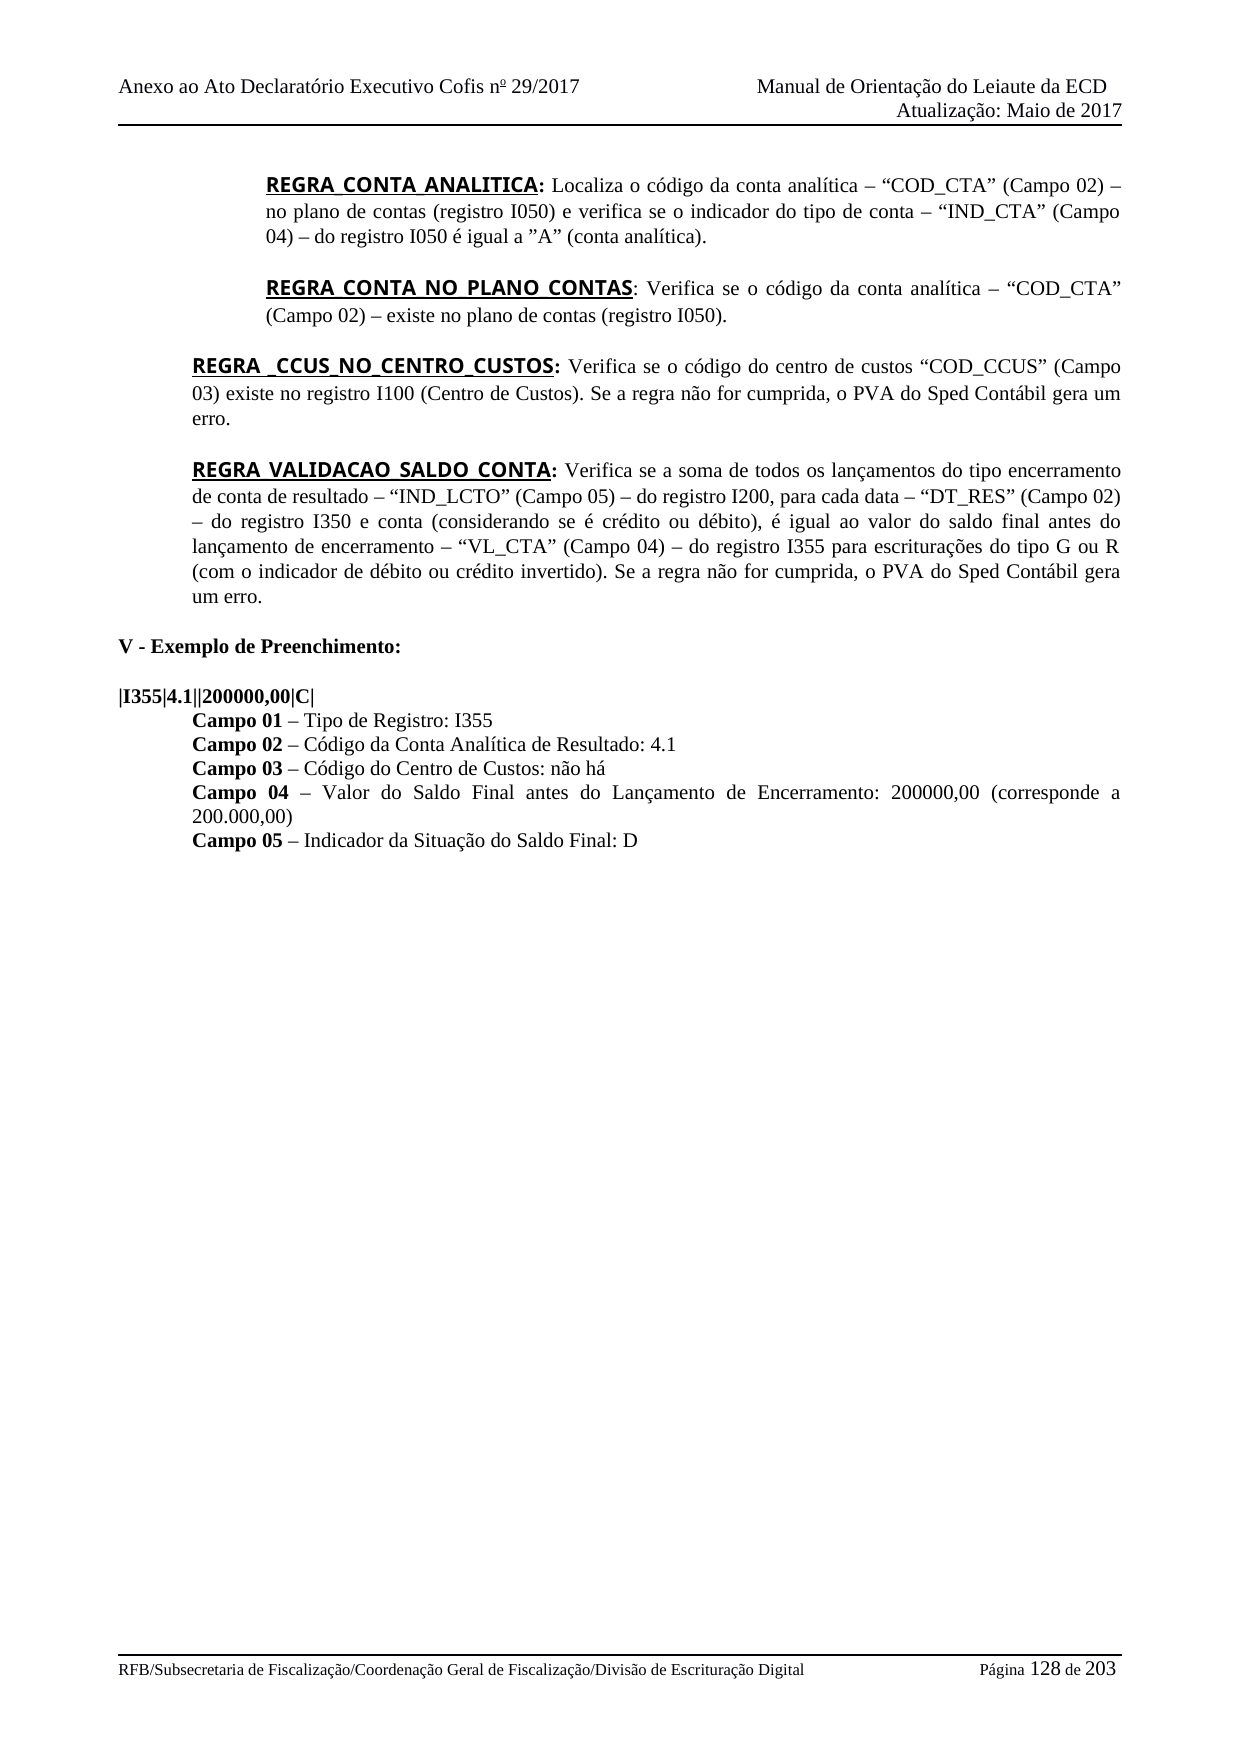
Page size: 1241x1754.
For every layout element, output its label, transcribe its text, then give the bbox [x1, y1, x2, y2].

text Campo 05 – Indicador da Situação do Saldo Final: D [118, 828, 1122, 852]
text Campo 04 – Valor do Saldo Final antes do Lançamento de Encerramento: 200000,00 (corresponde a 200.000,00) [192, 780, 1122, 828]
text REGRA _CCUS_NO_CENTRO_CUSTOS: Verifica se o código do centro de custos “COD_CCUS” (Campo 03) existe no registro I100 (Centro de Custos). Se a regra não for cumprida, o PVA do Sped Contábil gera um erro. [192, 352, 1122, 430]
text REGRA_CONTA_ANALITICA: Localiza o código da conta analítica – “COD_CTA” (Campo 02) – no plano de contas (registro I050) e verifica se o indicador do tipo de conta – “IND_CTA” (Campo 04) – do registro I050 é igual a ”A” (conta analítica). [266, 170, 1122, 248]
text REGRA_CONTA_NO_PLANO_CONTAS: Verifica se o código da conta analítica – “COD_CTA” (Campo 02) – existe no plano de contas (registro I050). [266, 273, 1122, 327]
text Campo 03 – Código do Centro de Custos: não há [118, 756, 1122, 780]
text V - Exemplo de Preenchimento: [118, 633, 1122, 658]
text Campo 01 – Tipo de Registro: I355 [118, 708, 1122, 732]
text Campo 02 – Código da Conta Analítica de Resultado: 4.1 [118, 732, 1122, 756]
text REGRA_VALIDACAO_SALDO_CONTA: Verifica se a soma de todos os lançamentos do tipo encerramento de conta de resultado – “IND_LCTO” (Campo 05) – do registro I200, para cada data – “DT_RES” (Campo 02) – do registro I350 e conta (considerando se é crédito ou débito), é igual ao valor do saldo final antes do lançamento de encerramento – “VL_CTA” (Campo 04) – do registro I355 para escriturações do tipo G ou R (com o indicador de débito ou crédito invertido). Se a regra não for cumprida, o PVA do Sped Contábil gera um erro. [192, 455, 1122, 608]
text |I355|4.1||200000,00|C| [118, 683, 1122, 708]
